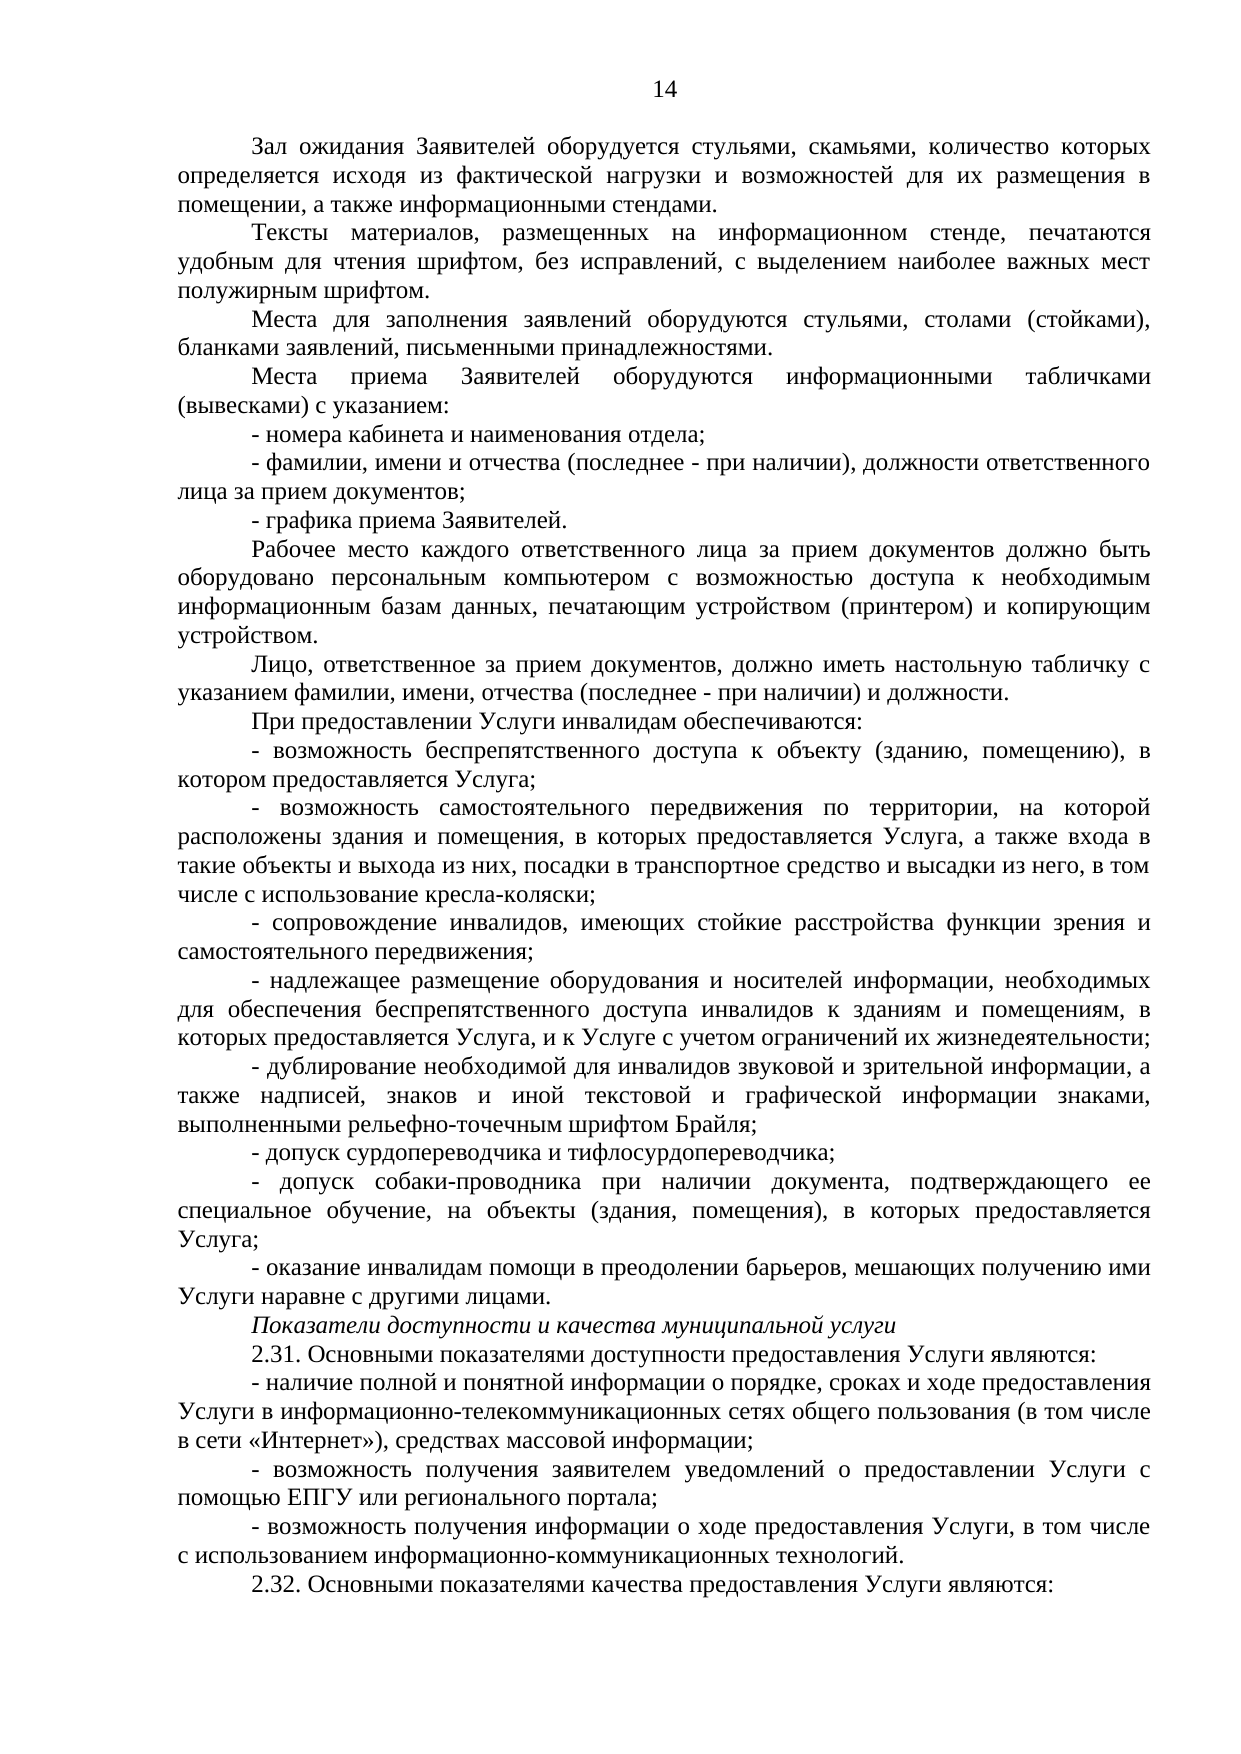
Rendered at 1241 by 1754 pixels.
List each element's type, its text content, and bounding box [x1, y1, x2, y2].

text - сопровождение инвалидов, имеющих стойкие расстройства функции зрения и самостоятельного передвижения; [177, 907, 1152, 965]
text - возможность самостоятельного передвижения по территории, на которой расположены здания и помещения, в которых предоставляется Услуга, а также входа в такие объекты и выхода из них, посадки в транспортное средство и высадки из него, в том числе с использование кресла-коляски; [177, 792, 1152, 907]
text - возможность получения заявителем уведомлений о предоставлении Услуги с помощью ЕПГУ или регионального портала; [177, 1454, 1152, 1511]
text - допуск сурдопереводчика и тифлосурдопереводчика; [177, 1137, 1152, 1166]
text - оказание инвалидам помощи в преодолении барьеров, мешающих получению ими Услуги наравне с другими лицами. [177, 1252, 1152, 1310]
text Лицо, ответственное за прием документов, должно иметь настольную табличку с указанием фамилии, имени, отчества (последнее - при наличии) и должности. [177, 649, 1152, 706]
text - наличие полной и понятной информации о порядке, сроках и ходе предоставления Услуги в информационно-телекоммуникационных сетях общего пользования (в том числе в сети «Интернет»), средствах массовой информации; [177, 1367, 1152, 1454]
text Места для заполнения заявлений оборудуются стульями, столами (стойками), бланками заявлений, письменными принадлежностями. [177, 304, 1152, 361]
text При предоставлении Услуги инвалидам обеспечиваются: [177, 706, 1152, 735]
text - допуск собаки-проводника при наличии документа, подтверждающего ее специальное обучение, на объекты (здания, помещения), в которых предоставляется Услуга; [177, 1166, 1152, 1252]
text - дублирование необходимой для инвалидов звуковой и зрительной информации, а также надписей, знаков и иной текстовой и графической информации знаками, выполненными рельефно-точечным шрифтом Брайля; [177, 1051, 1152, 1137]
text - фамилии, имени и отчества (последнее - при наличии), должности ответственного лица за прием документов; [177, 447, 1152, 505]
text - возможность получения информации о ходе предоставления Услуги, в том числе с использованием информационно-коммуникационных технологий. [177, 1511, 1152, 1569]
text Рабочее место каждого ответственного лица за прием документов должно быть оборудовано персональным компьютером с возможностью доступа к необходимым информационным базам данных, печатающим устройством (принтером) и копирующим устройством. [177, 534, 1152, 649]
text Тексты материалов, размещенных на информационном стенде, печатаются удобным для чтения шрифтом, без исправлений, с выделением наиболее важных мест полужирным шрифтом. [177, 217, 1152, 304]
text 2.32. Основными показателями качества предоставления Услуги являются: [177, 1569, 1152, 1597]
text Показатели доступности и качества муниципальной услуги [177, 1310, 1152, 1339]
text - номера кабинета и наименования отдела; [177, 419, 1152, 447]
text - графика приема Заявителей. [177, 505, 1152, 534]
text - надлежащее размещение оборудования и носителей информации, необходимых для обеспечения беспрепятственного доступа инвалидов к зданиям и помещениям, в которых предоставляется Услуга, и к Услуге с учетом ограничений их жизнедеятельности; [177, 965, 1152, 1051]
text 2.31. Основными показателями доступности предоставления Услуги являются: [177, 1339, 1152, 1367]
text Места приема Заявителей оборудуются информационными табличками (вывесками) с указанием: [177, 361, 1152, 419]
text Зал ожидания Заявителей оборудуется стульями, скамьями, количество которых определяется исходя из фактической нагрузки и возможностей для их размещения в помещении, а также информационными стендами. [177, 131, 1152, 217]
text - возможность беспрепятственного доступа к объекту (зданию, помещению), в котором предоставляется Услуга; [177, 735, 1152, 792]
